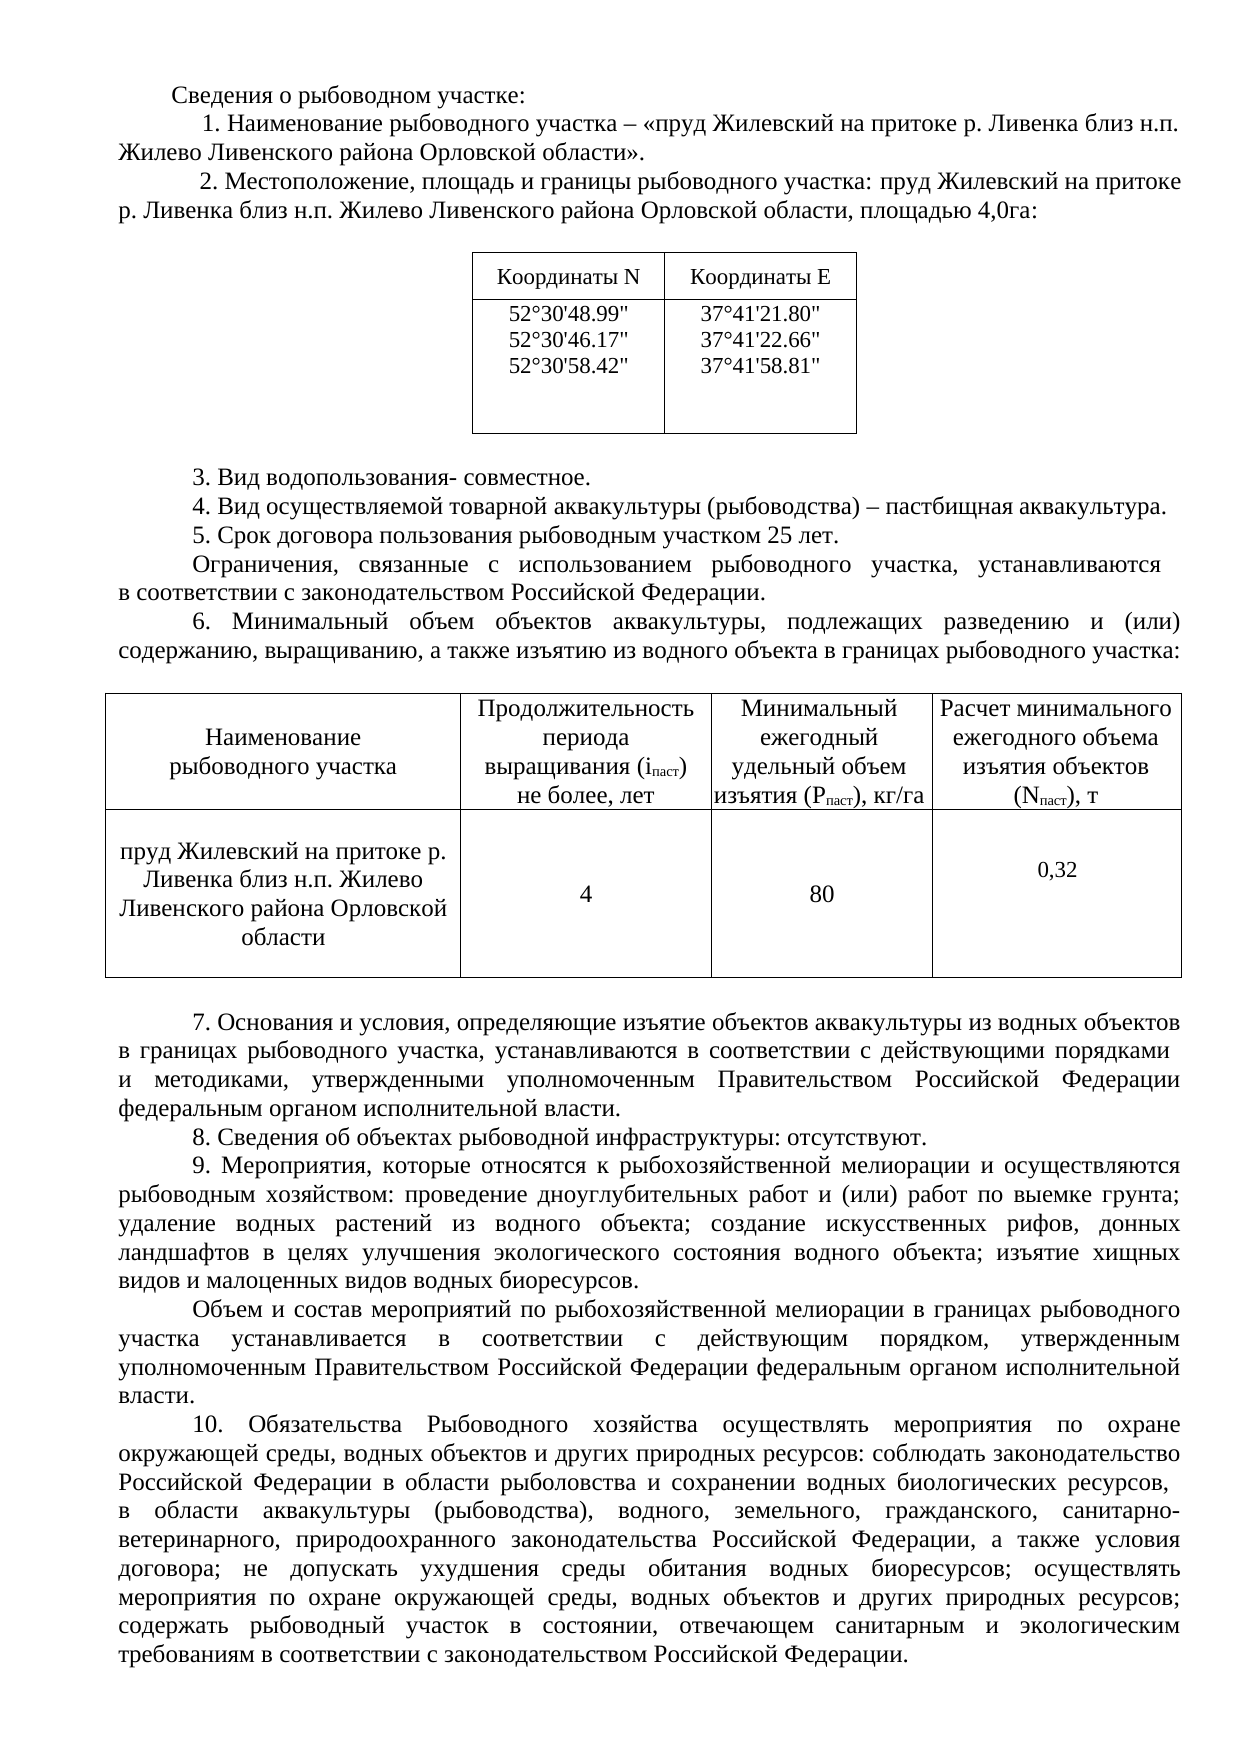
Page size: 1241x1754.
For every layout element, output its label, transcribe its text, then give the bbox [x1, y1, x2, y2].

table_cell 0,32 [933, 810, 1181, 977]
table_header Продолжительность периода выращивания (iпаст) не более, лет [461, 694, 711, 808]
table_cell 52°30'48.99" 52°30'46.17" 52°30'58.42" [473, 300, 664, 405]
table_header Расчет минимального ежегодного объема изъятия объектов (Nпаст), т [933, 694, 1181, 808]
table_header Наименование рыбоводного участка [106, 694, 460, 808]
text 7. Основания и условия, определяющие изъятие объектов аквакультуры из водных объектов в границах рыбоводного участка, устанавливаются в соответствии с действующими порядками и методиками, утвержденными уполномоченным Правительством Российской Федерации федеральным органом исполнительной власти. [118, 1007, 1181, 1122]
text 3. Вид водопользования- совместное. [118, 462, 1181, 491]
table_header Минимальный ежегодный удельный объем изъятия (Pпаст), кг/га [712, 694, 932, 808]
table_cell пруд Жилевский на притоке р. Ливенка близ н.п. Жилево Ливенского района Орловской области [106, 810, 460, 977]
text Объем и состав мероприятий по рыбохозяйственной мелиорации в границах рыбоводного участка устанавливается в соответствии с действующим порядком, утвержденным уполномоченным Правительством Российской Федерации федеральным органом исполнительной власти. [118, 1294, 1181, 1409]
table_cell [473, 405, 664, 433]
text 8. Сведения об объектах рыбоводной инфраструктуры: отсутствуют. [118, 1122, 1181, 1151]
table_header Координаты N [473, 253, 664, 299]
text 9. Мероприятия, которые относятся к рыбохозяйственной мелиорации и осуществляются рыбоводным хозяйством: проведение дноуглубительных работ и (или) работ по выемке грунта; удаление водных растений из водного объекта; создание искусственных рифов, донных ландшафтов в целях улучшения экологического состояния водного объекта; изъятие хищных видов и малоценных видов водных биоресурсов. [118, 1151, 1181, 1294]
text Ограничения, связанные с использованием рыбоводного участка, устанавливаются в соответствии с законодательством Российской Федерации. [118, 549, 1181, 606]
table_cell 80 [712, 810, 932, 977]
text 10. Обязательства Рыбоводного хозяйства осуществлять мероприятия по охране окружающей среды, водных объектов и других природных ресурсов: соблюдать законодательство Российской Федерации в области рыболовства и сохранении водных биологических ресурсов, в области аквакультуры (рыбоводства), водного, земельного, гражданского, санитарно-ветеринарного, природоохранного законодательства Российской Федерации, а также условия договора; не допускать ухудшения среды обитания водных биоресурсов; осуществлять мероприятия по охране окружающей среды, водных объектов и других природных ресурсов; содержать рыбоводный участок в состоянии, отвечающем санитарным и экологическим требованиям в соответствии с законодательством Российской Федерации. [118, 1409, 1181, 1668]
table_cell 37°41'21.80" 37°41'22.66" 37°41'58.81" [665, 300, 856, 405]
text 2. Местоположение, площадь и границы рыбоводного участка: пруд Жилевский на притоке р. Ливенка близ н.п. Жилево Ливенского района Орловской области, площадью 4,0га: [118, 166, 1181, 223]
table_header Координаты Е [665, 253, 856, 299]
table_cell [665, 405, 856, 433]
table_cell 4 [461, 810, 711, 977]
text 6. Минимальный объем объектов аквакультуры, подлежащих разведению и (или) содержанию, выращиванию, а также изъятию из водного объекта в границах рыбоводного участка: [118, 606, 1181, 664]
text 4. Вид осуществляемой товарной аквакультуры (рыбоводства) – пастбищная аквакультура. [118, 491, 1181, 520]
text Сведения о рыбоводном участке: [118, 80, 1181, 108]
text 5. Срок договора пользования рыбоводным участком 25 лет. [118, 520, 1181, 549]
text 1. Наименование рыбоводного участка – «пруд Жилевский на притоке р. Ливенка близ н.п. Жилево Ливенского района Орловской области». [118, 108, 1181, 166]
